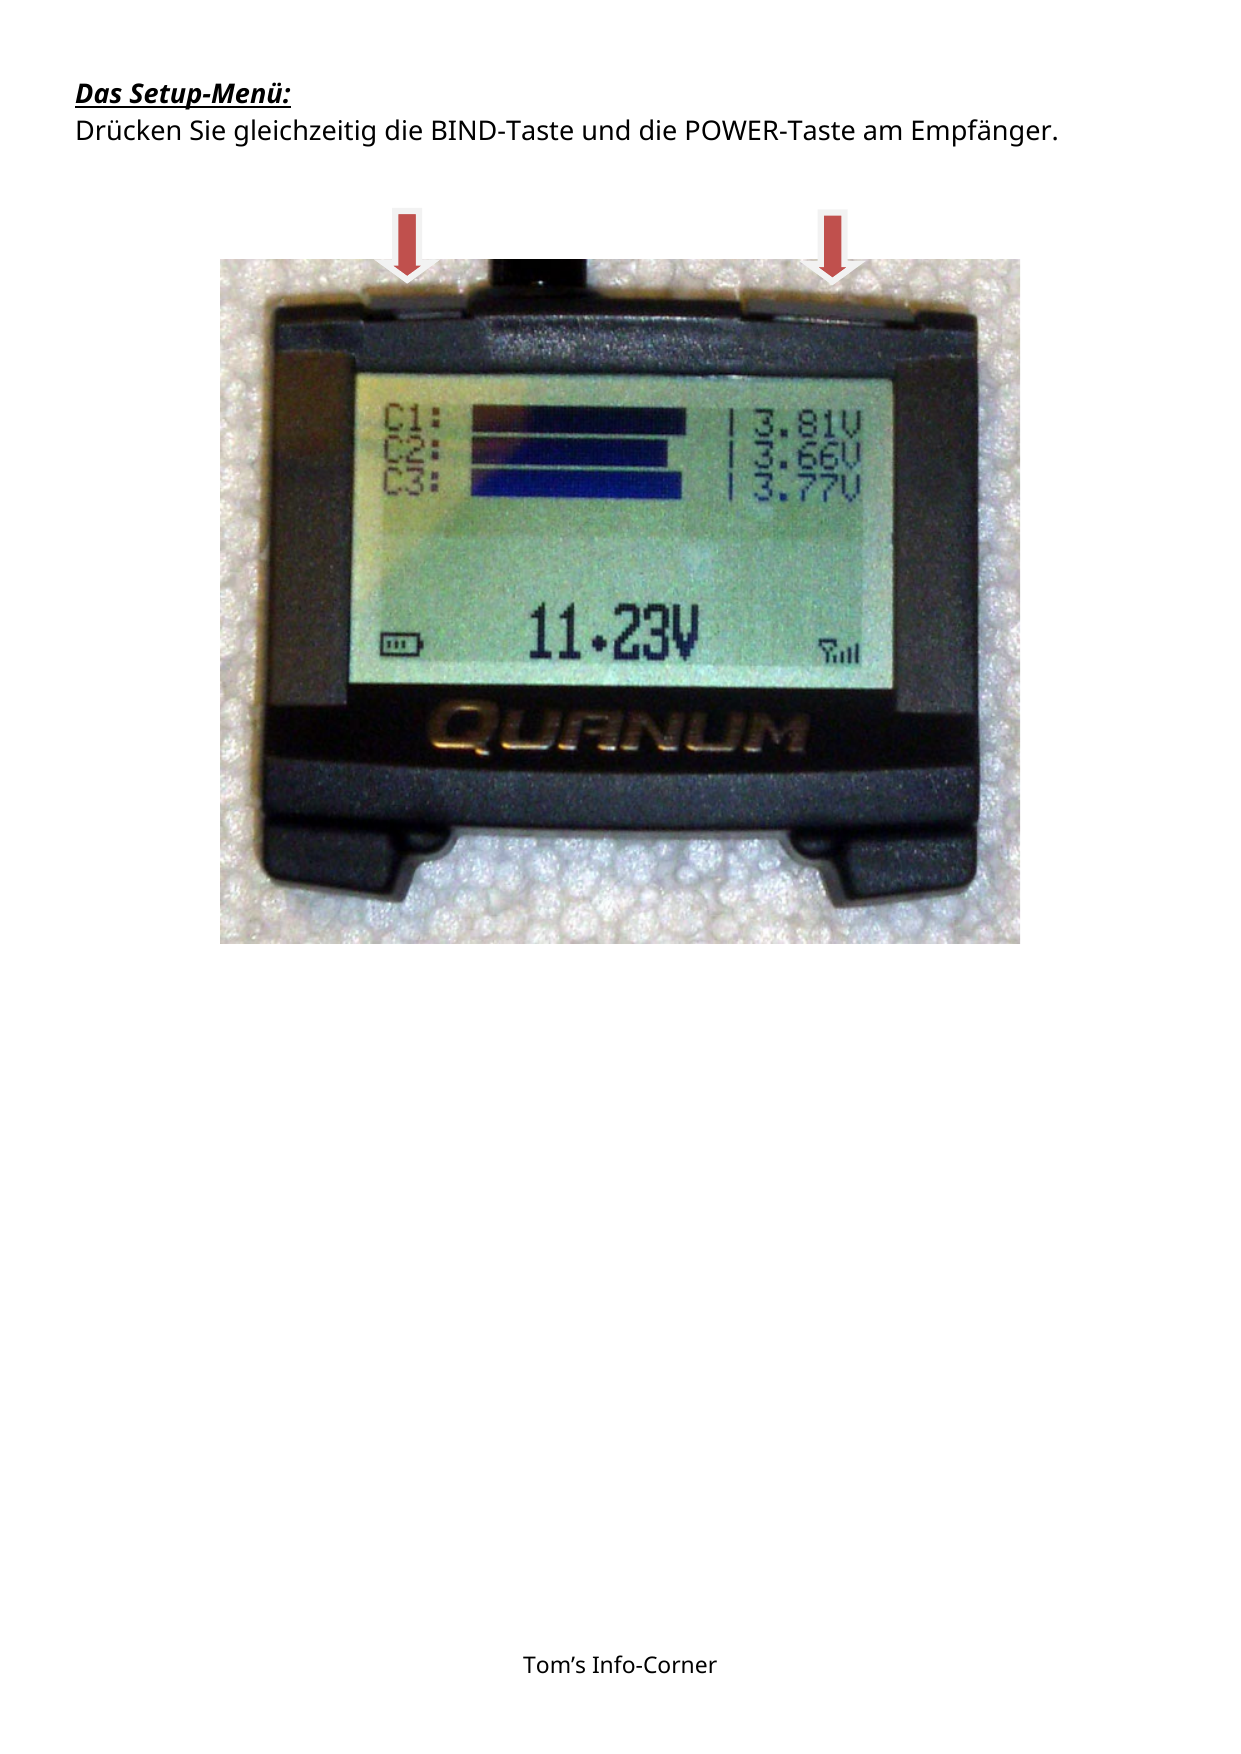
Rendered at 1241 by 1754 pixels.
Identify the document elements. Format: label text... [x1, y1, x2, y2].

text Drücken Sie gleichzeitig die BIND-Taste und die POWER-Taste am Empfänger. [75, 112, 1165, 149]
text Das Setup-Menü: [75, 75, 1165, 112]
picture [220, 259, 1020, 944]
